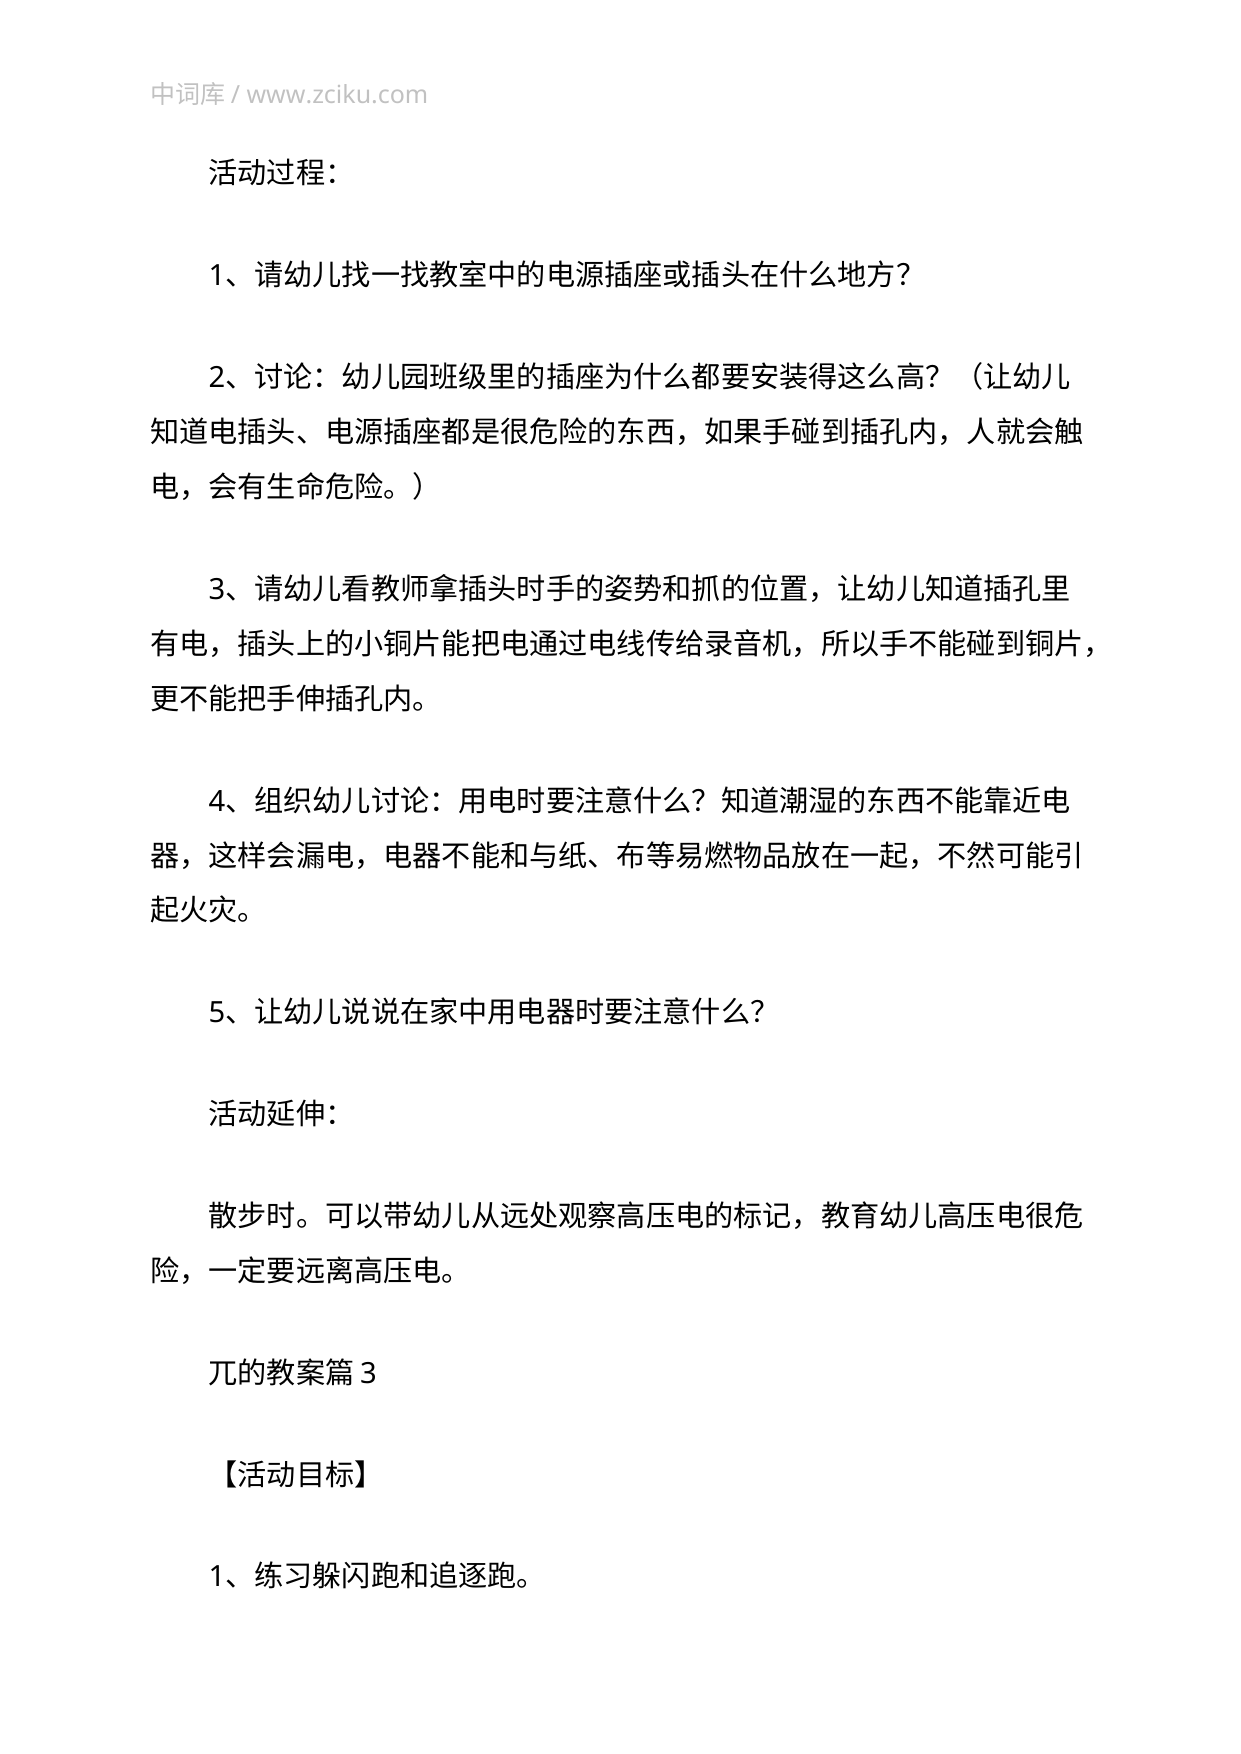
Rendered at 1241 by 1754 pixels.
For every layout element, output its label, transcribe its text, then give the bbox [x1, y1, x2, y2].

text 活动过程： [150, 150, 1090, 192]
text 兀的教案篇3 [150, 1349, 1090, 1392]
text 1、请幼儿找一找教室中的电源插座或插头在什么地方？ [150, 252, 1090, 294]
text 活动延伸： [150, 1091, 1090, 1133]
text 1、练习躲闪跑和追逐跑。 [150, 1553, 1090, 1595]
text 4、组织幼儿讨论：用电时要注意什么？知道潮湿的东西不能靠近电器，这样会漏电，电器不能和与纸、布等易燃物品放在一起，不然可能引起火灾。 [150, 777, 1090, 929]
text 【活动目标】 [150, 1451, 1090, 1493]
text 3、请幼儿看教师拿插头时手的姿势和抓的位置，让幼儿知道插孔里有电，插头上的小铜片能把电通过电线传给录音机，所以手不能碰到铜片，更不能把手伸插孔内。 [150, 565, 1090, 718]
text 散步时。可以带幼儿从远处观察高压电的标记，教育幼儿高压电很危险，一定要远离高压电。 [150, 1192, 1090, 1290]
text 5、让幼儿说说在家中用电器时要注意什么？ [150, 989, 1090, 1031]
text 2、讨论：幼儿园班级里的插座为什么都要安装得这么高？（让幼儿知道电插头、电源插座都是很危险的东西，如果手碰到插孔内，人就会触电，会有生命危险。） [150, 354, 1090, 506]
